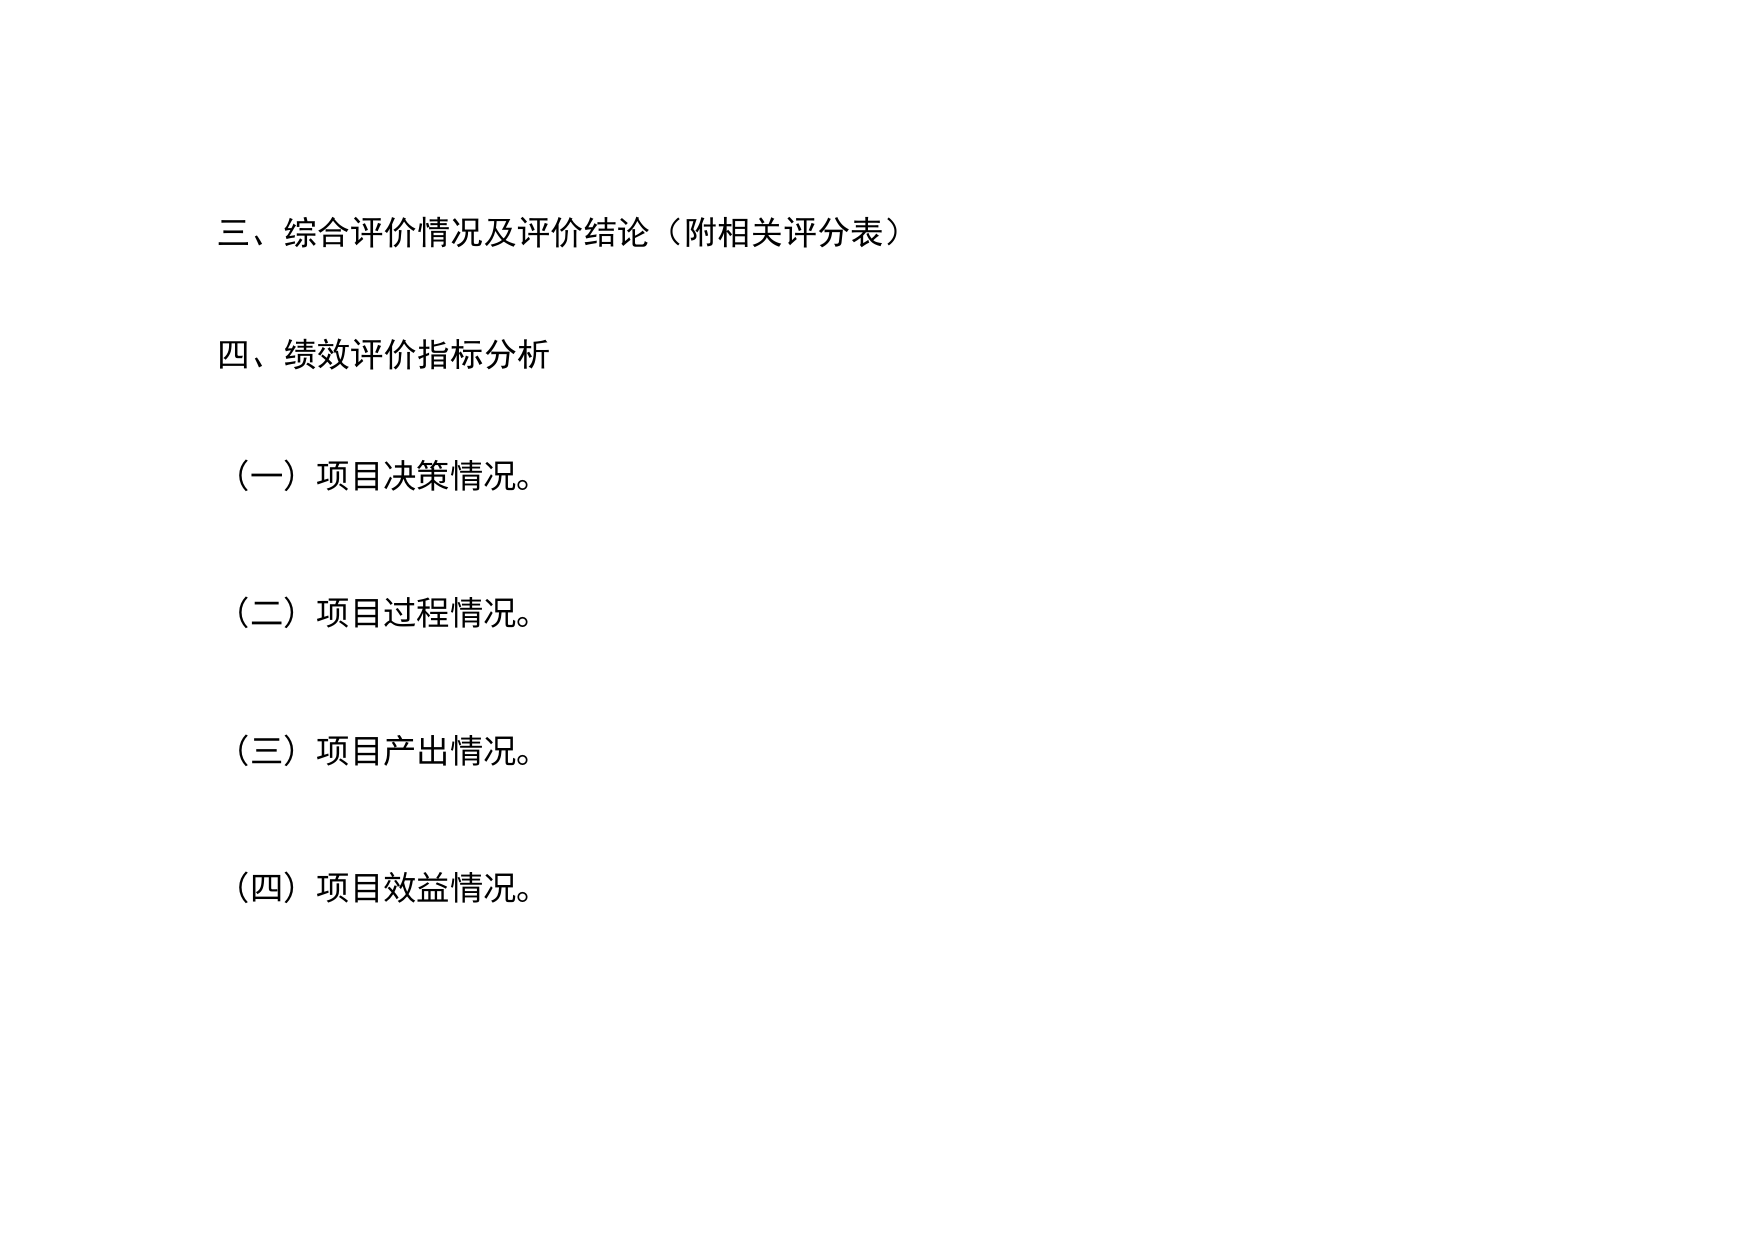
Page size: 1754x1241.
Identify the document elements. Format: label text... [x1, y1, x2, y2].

text （三）项目产出情况。 [150, 716, 1604, 781]
text 四、绩效评价指标分析 [150, 319, 1604, 384]
text （一）项目决策情况。 [150, 442, 1604, 507]
text （四）项目效益情况。 [150, 853, 1604, 918]
text 三、综合评价情况及评价结论（附相关评分表） [150, 198, 1604, 263]
text （二）项目过程情况。 [150, 579, 1604, 644]
